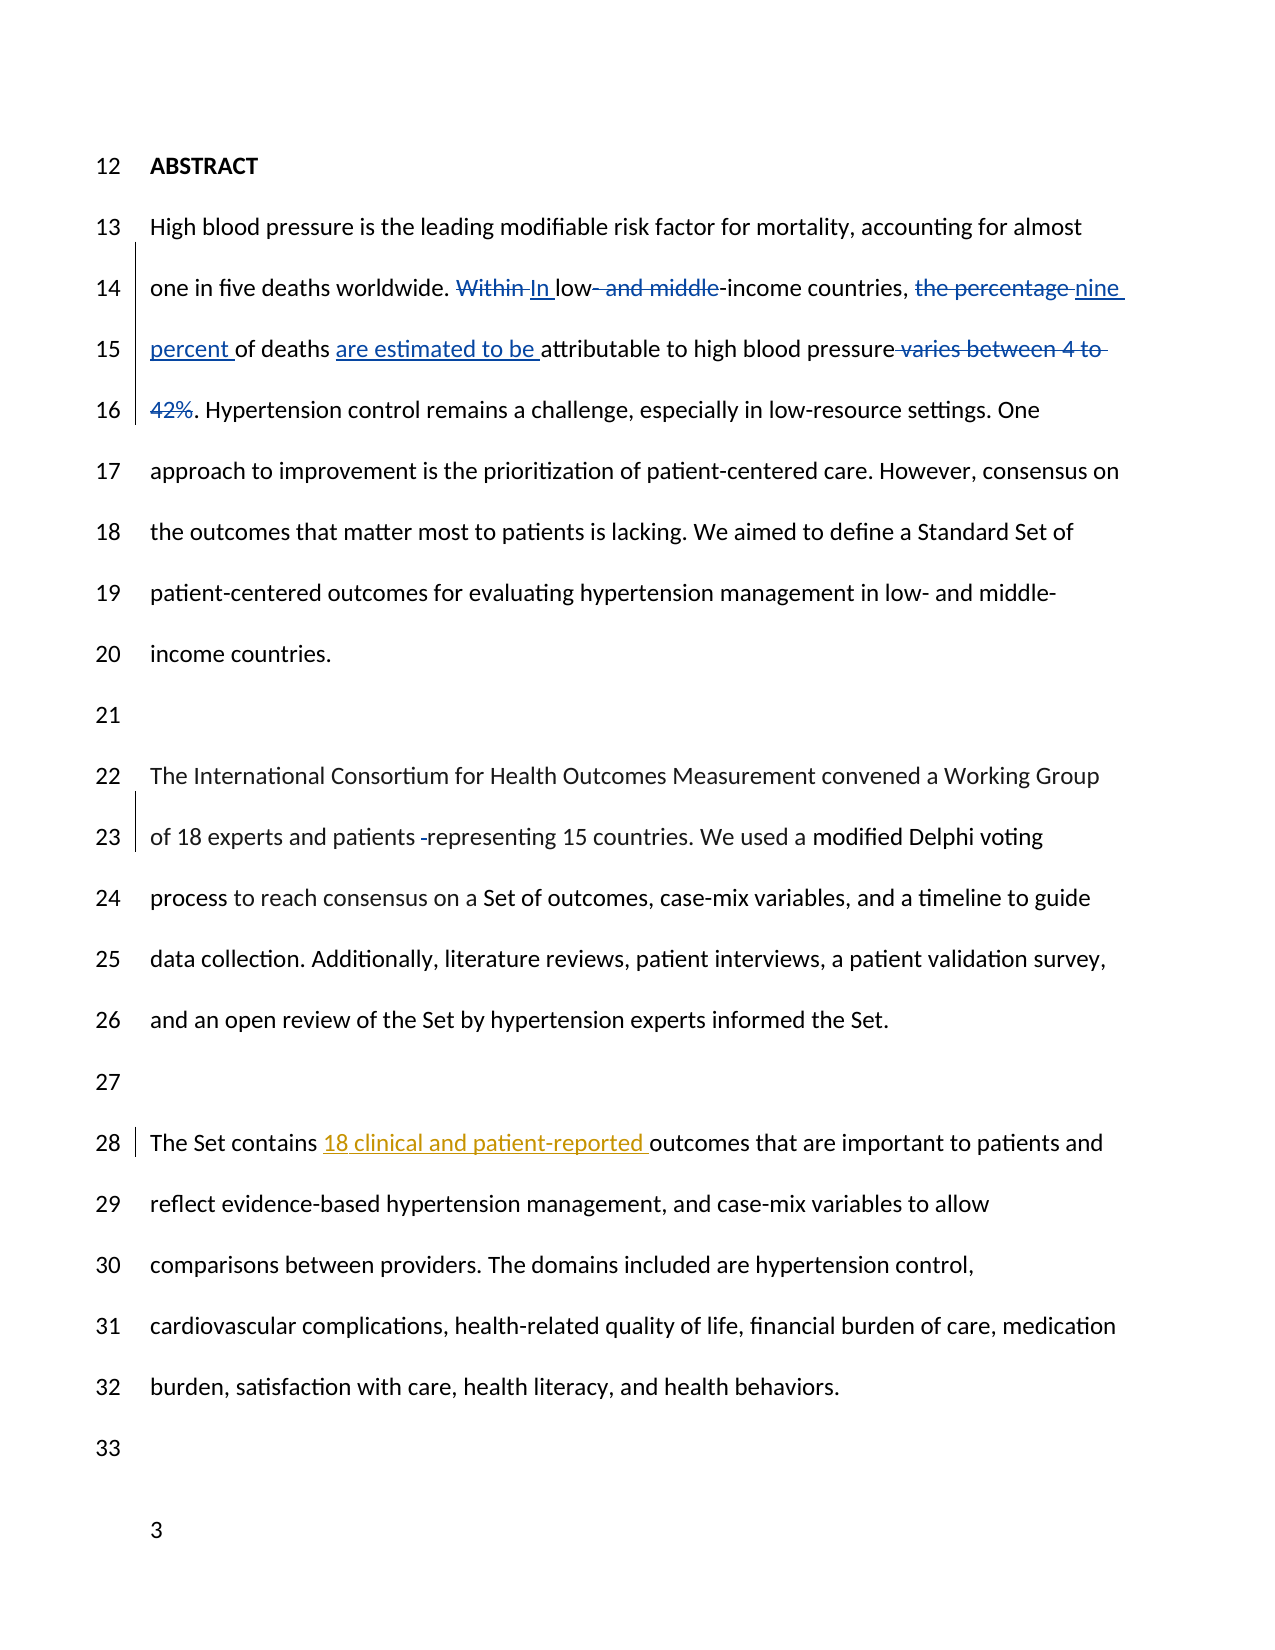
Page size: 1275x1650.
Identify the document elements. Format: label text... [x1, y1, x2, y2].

text The Set contains outcomes that are important to patients and reflect evidence-based hypertension management, and case-mix variables to allow comparisons between providers. The domains included are hypertension control, cardiovascular complications, health-related quality of life, financial burden of care, medication burden, satisfaction with care, health literacy, and health behaviors. [150, 1127, 1125, 1401]
text High blood pressure is the leading modifiable risk factor for mortality, accounting for almost one in five deaths worldwide. low-income countries, of deaths attributable to high blood pressure. Hypertension control remains a challenge, especially in low-resource settings. One approach to improvement is the prioritization of patient-centered care. However, consensus on the outcomes that matter most to patients is lacking. We aimed to define a Standard Set of patient-centered outcomes for evaluating hypertension management in low- and middle-income countries. [150, 211, 1125, 669]
text The International Consortium for Health Outcomes Measurement convened a Working Group of 18 experts and patients representing 15 countries. We used a modified Delphi voting process to reach consensus on a Set of outcomes, case-mix variables, and a timeline to guide data collection. Additionally, literature reviews, patient interviews, a patient validation survey, and an open review of the Set by hypertension experts informed the Set. [150, 760, 1125, 1035]
text ABSTRACT [150, 150, 1125, 181]
